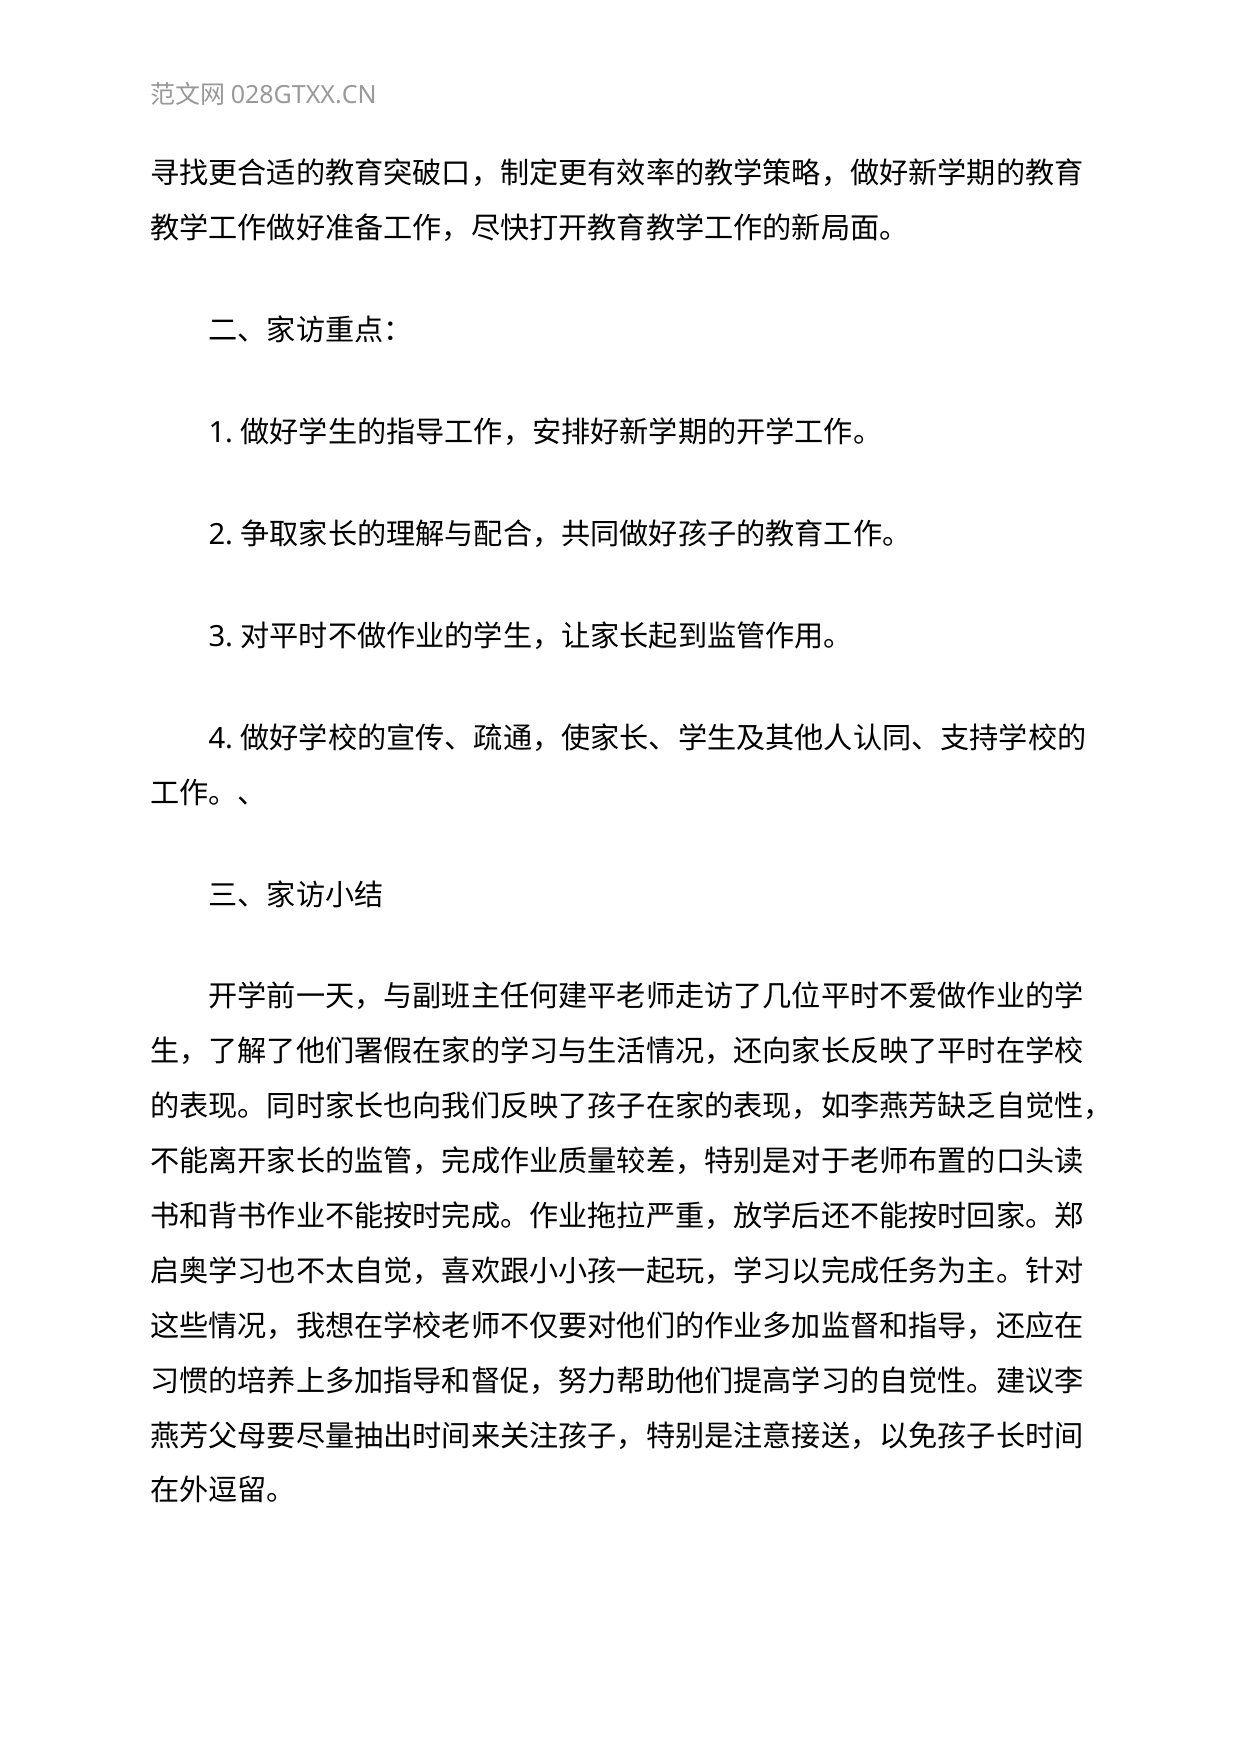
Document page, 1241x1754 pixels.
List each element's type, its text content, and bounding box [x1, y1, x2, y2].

text 2. 争取家长的理解与配合，共同做好孩子的教育工作。 [150, 510, 1090, 553]
text 开学前一天，与副班主任何建平老师走访了几位平时不爱做作业的学生，了解了他们署假在家的学习与生活情况，还向家长反映了平时在学校的表现。同时家长也向我们反映了孩子在家的表现，如李燕芳缺乏自觉性，不能离开家长的监管，完成作业质量较差，特别是对于老师布置的口头读书和背书作业不能按时完成。作业拖拉严重，放学后还不能按时回家。郑启奥学习也不太自觉，喜欢跟小小孩一起玩，学习以完成任务为主。针对这些情况，我想在学校老师不仅要对他们的作业多加监督和指导，还应在习惯的培养上多加指导和督促，努力帮助他们提高学习的自觉性。建议李燕芳父母要尽量抽出时间来关注孩子，特别是注意接送，以免孩子长时间在外逗留。 [150, 973, 1090, 1509]
text 4. 做好学校的宣传、疏通，使家长、学生及其他人认同、支持学校的工作。、 [150, 714, 1090, 812]
text 三、家访小结 [150, 871, 1090, 913]
text 3. 对平时不做作业的学生，让家长起到监管作用。 [150, 612, 1090, 655]
text 二、家访重点： [150, 307, 1090, 349]
text 1. 做好学生的指导工作，安排好新学期的开学工作。 [150, 408, 1090, 451]
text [150, 150, 1090, 247]
